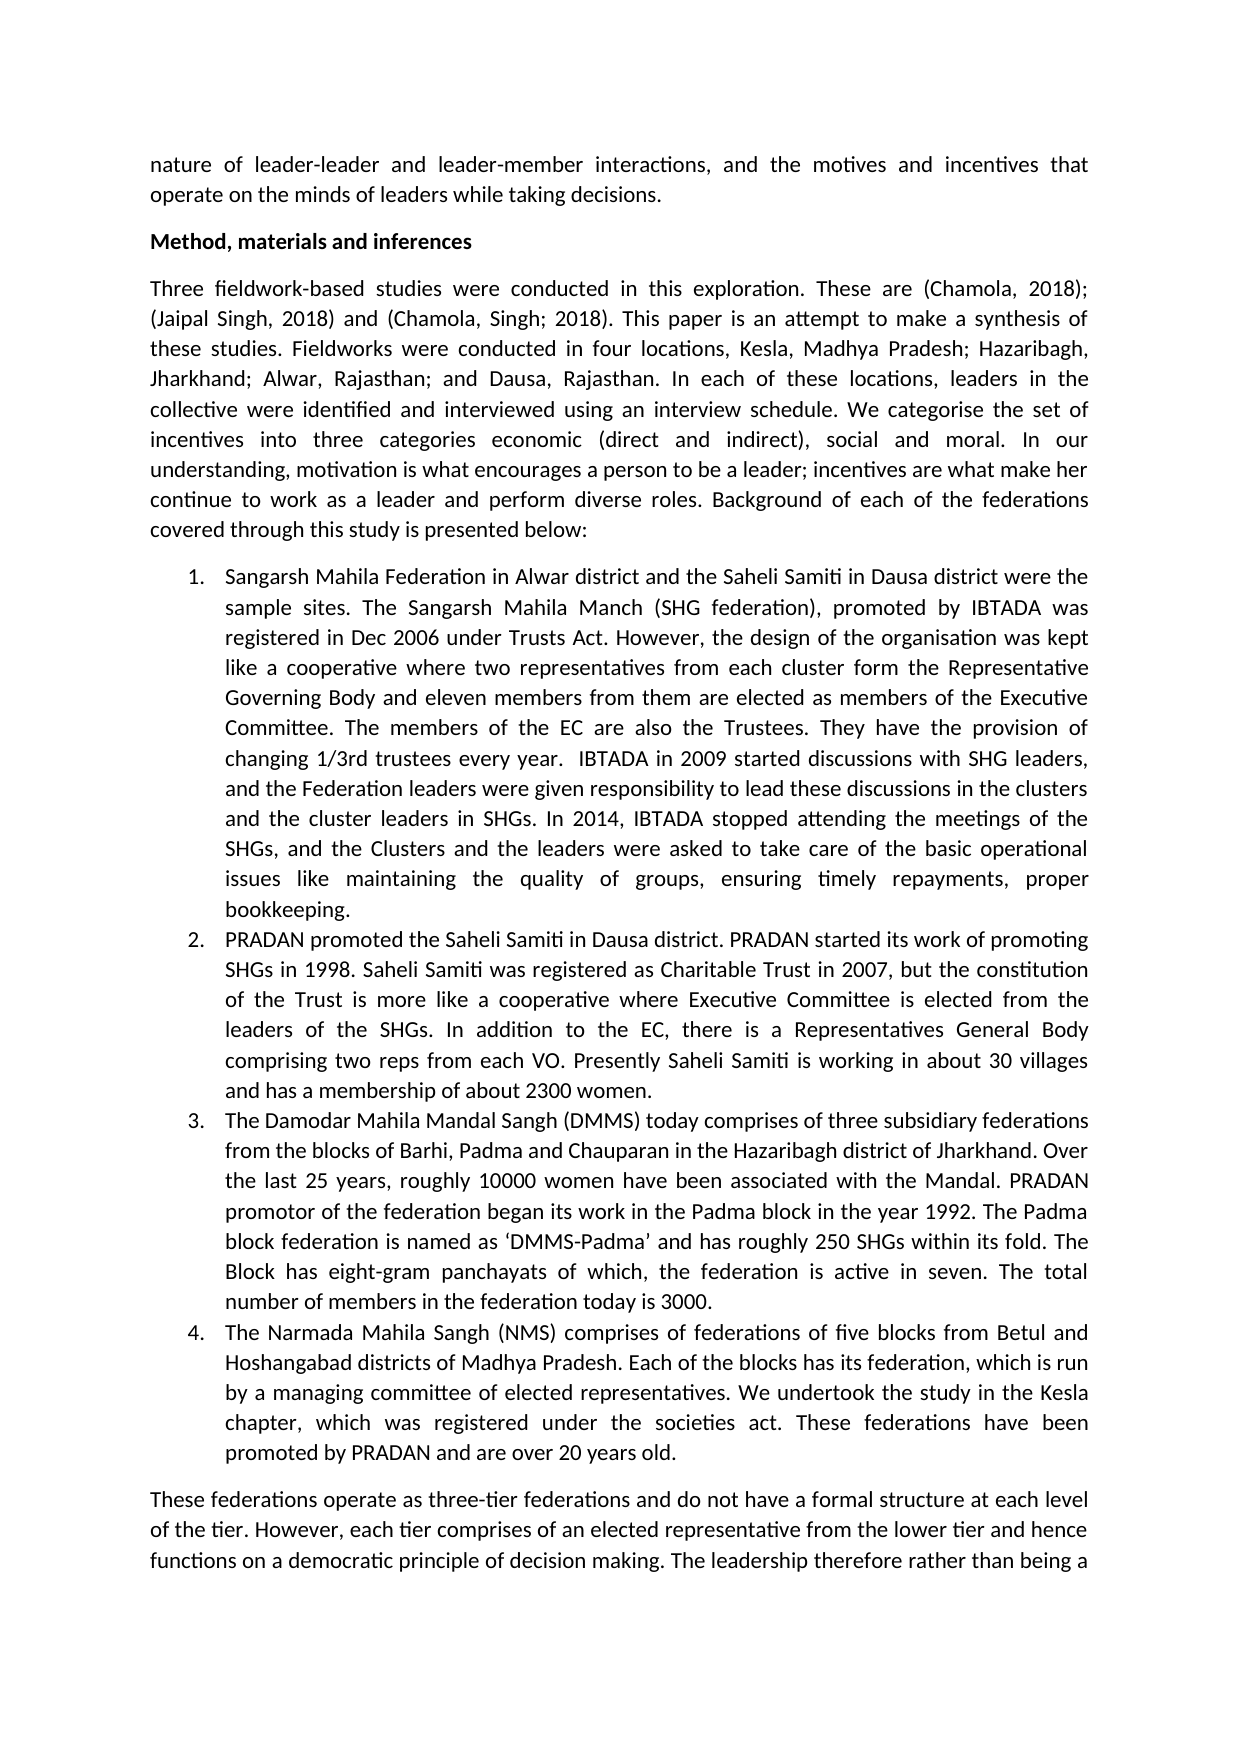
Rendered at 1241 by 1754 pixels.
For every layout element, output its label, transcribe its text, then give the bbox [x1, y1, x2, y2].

list Sangarsh Mahila Federation in Alwar district and the Saheli Samiti in Dausa district were the sample sites. The Sangarsh Mahila Manch (SHG federation), promoted by IBTADA was registered in Dec 2006 under Trusts Act. However, the design of the organisation was kept like a cooperative where two representatives from each cluster form the Representative Governing Body and eleven members from them are elected as members of the Executive Committee. The members of the EC are also the Trustees. They have the provision of changing 1/3rd trustees every year. IBTADA in 2009 started discussions with SHG leaders, and the Federation leaders were given responsibility to lead these discussions in the clusters and the cluster leaders in SHGs. In 2014, IBTADA stopped attending the meetings of the SHGs, and the Clusters and the leaders were asked to take care of the basic operational issues like maintaining the quality of groups, ensuring timely repayments, proper bookkeeping. [187, 562, 1090, 923]
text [150, 1485, 1090, 1574]
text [150, 150, 1090, 208]
list The Narmada Mahila Sangh (NMS) comprises of federations of five blocks from Betul and Hoshangabad districts of Madhya Pradesh. Each of the blocks has its federation, which is run by a managing committee of elected representatives. We undertook the study in the Kesla chapter, which was registered under the societies act. These federations have been promoted by PRADAN and are over 20 years old. [187, 1318, 1090, 1467]
text Method, materials and inferences [150, 227, 1090, 255]
text Three fieldwork-based studies were conducted in this exploration. These are (Chamola, 2018); (Jaipal Singh, 2018) and (Chamola, Singh; 2018). This paper is an attempt to make a synthesis of these studies. Fieldworks were conducted in four locations, Kesla, Madhya Pradesh; Hazaribagh, Jharkhand; Alwar, Rajasthan; and Dausa, Rajasthan. In each of these locations, leaders in the collective were identified and interviewed using an interview schedule. We categorise the set of incentives into three categories economic (direct and indirect), social and moral. In our understanding, motivation is what encourages a person to be a leader; incentives are what make her continue to work as a leader and perform diverse roles. Background of each of the federations covered through this study is presented below: [150, 274, 1090, 544]
list The Damodar Mahila Mandal Sangh (DMMS) today comprises of three subsidiary federations from the blocks of Barhi, Padma and Chauparan in the Hazaribagh district of Jharkhand. Over the last 25 years, roughly 10000 women have been associated with the Mandal. PRADAN promotor of the federation began its work in the Padma block in the year 1992. The Padma block federation is named as ‘DMMS-Padma’ and has roughly 250 SHGs within its fold. The Block has eight-gram panchayats of which, the federation is active in seven. The total number of members in the federation today is 3000. [187, 1106, 1090, 1316]
list PRADAN promoted the Saheli Samiti in Dausa district. PRADAN started its work of promoting SHGs in 1998. Saheli Samiti was registered as Charitable Trust in 2007, but the constitution of the Trust is more like a cooperative where Executive Committee is elected from the leaders of the SHGs. In addition to the EC, there is a Representatives General Body comprising two reps from each VO. Presently Saheli Samiti is working in about 30 villages and has a membership of about 2300 women. [187, 925, 1090, 1104]
